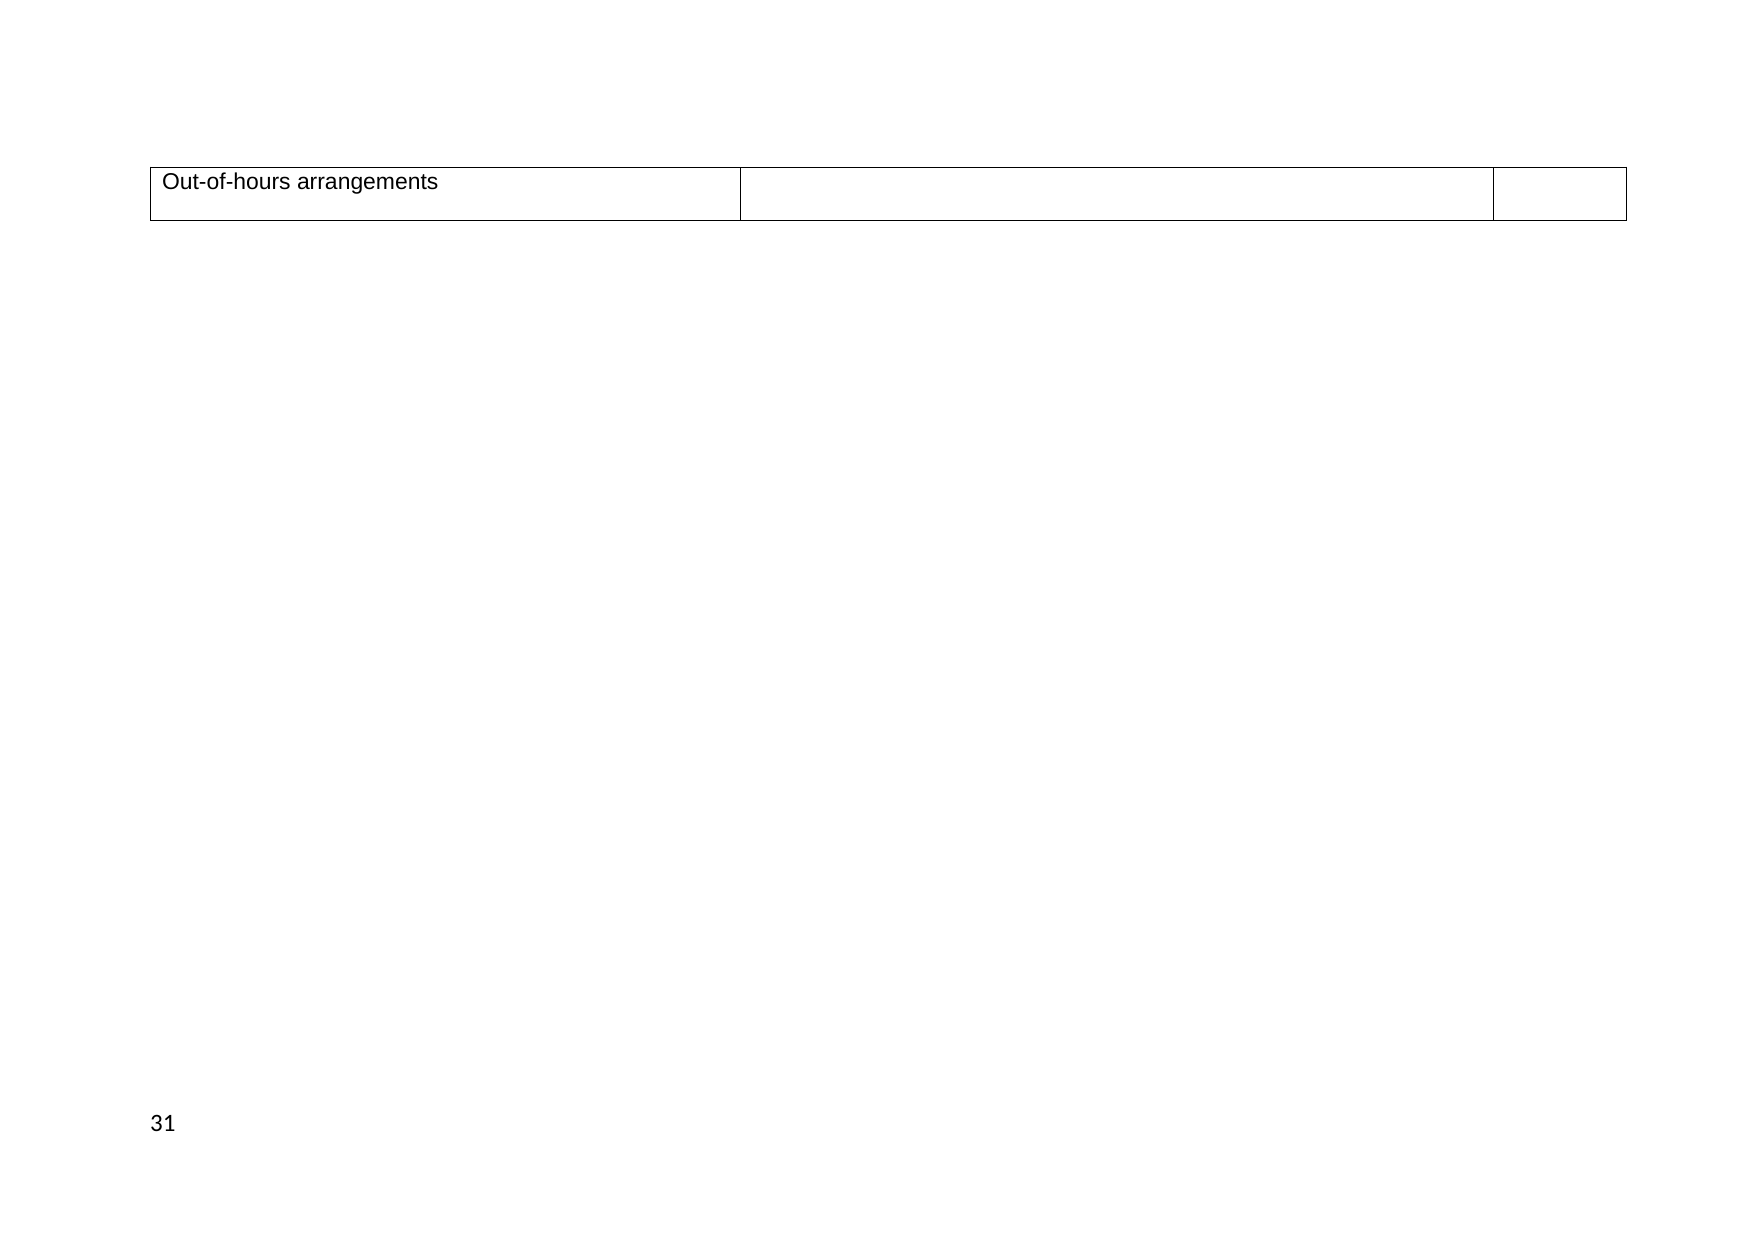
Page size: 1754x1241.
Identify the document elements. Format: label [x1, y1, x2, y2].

table_cell [151, 168, 740, 220]
table_cell [1494, 168, 1626, 220]
table_cell [741, 168, 1493, 220]
